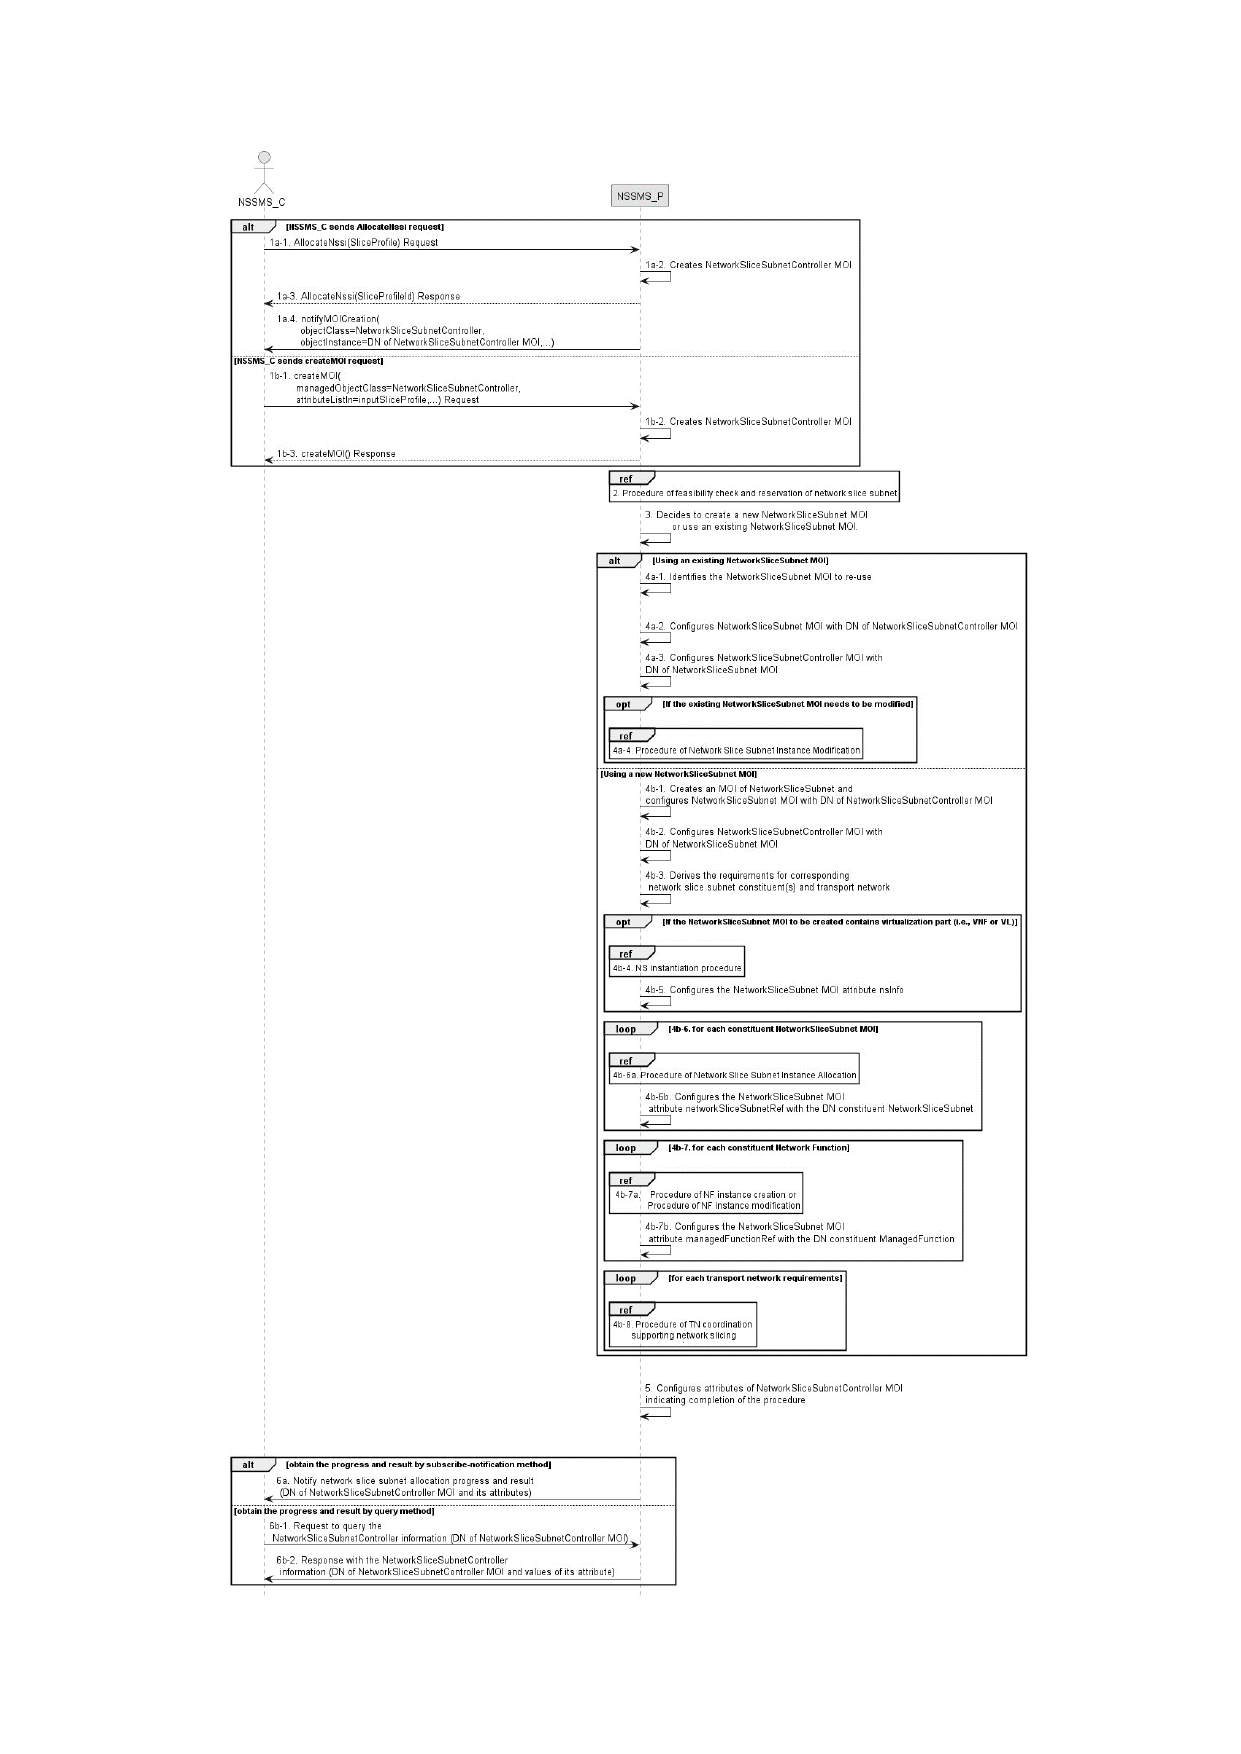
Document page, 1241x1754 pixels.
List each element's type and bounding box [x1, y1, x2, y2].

picture [216, 147, 1030, 1601]
